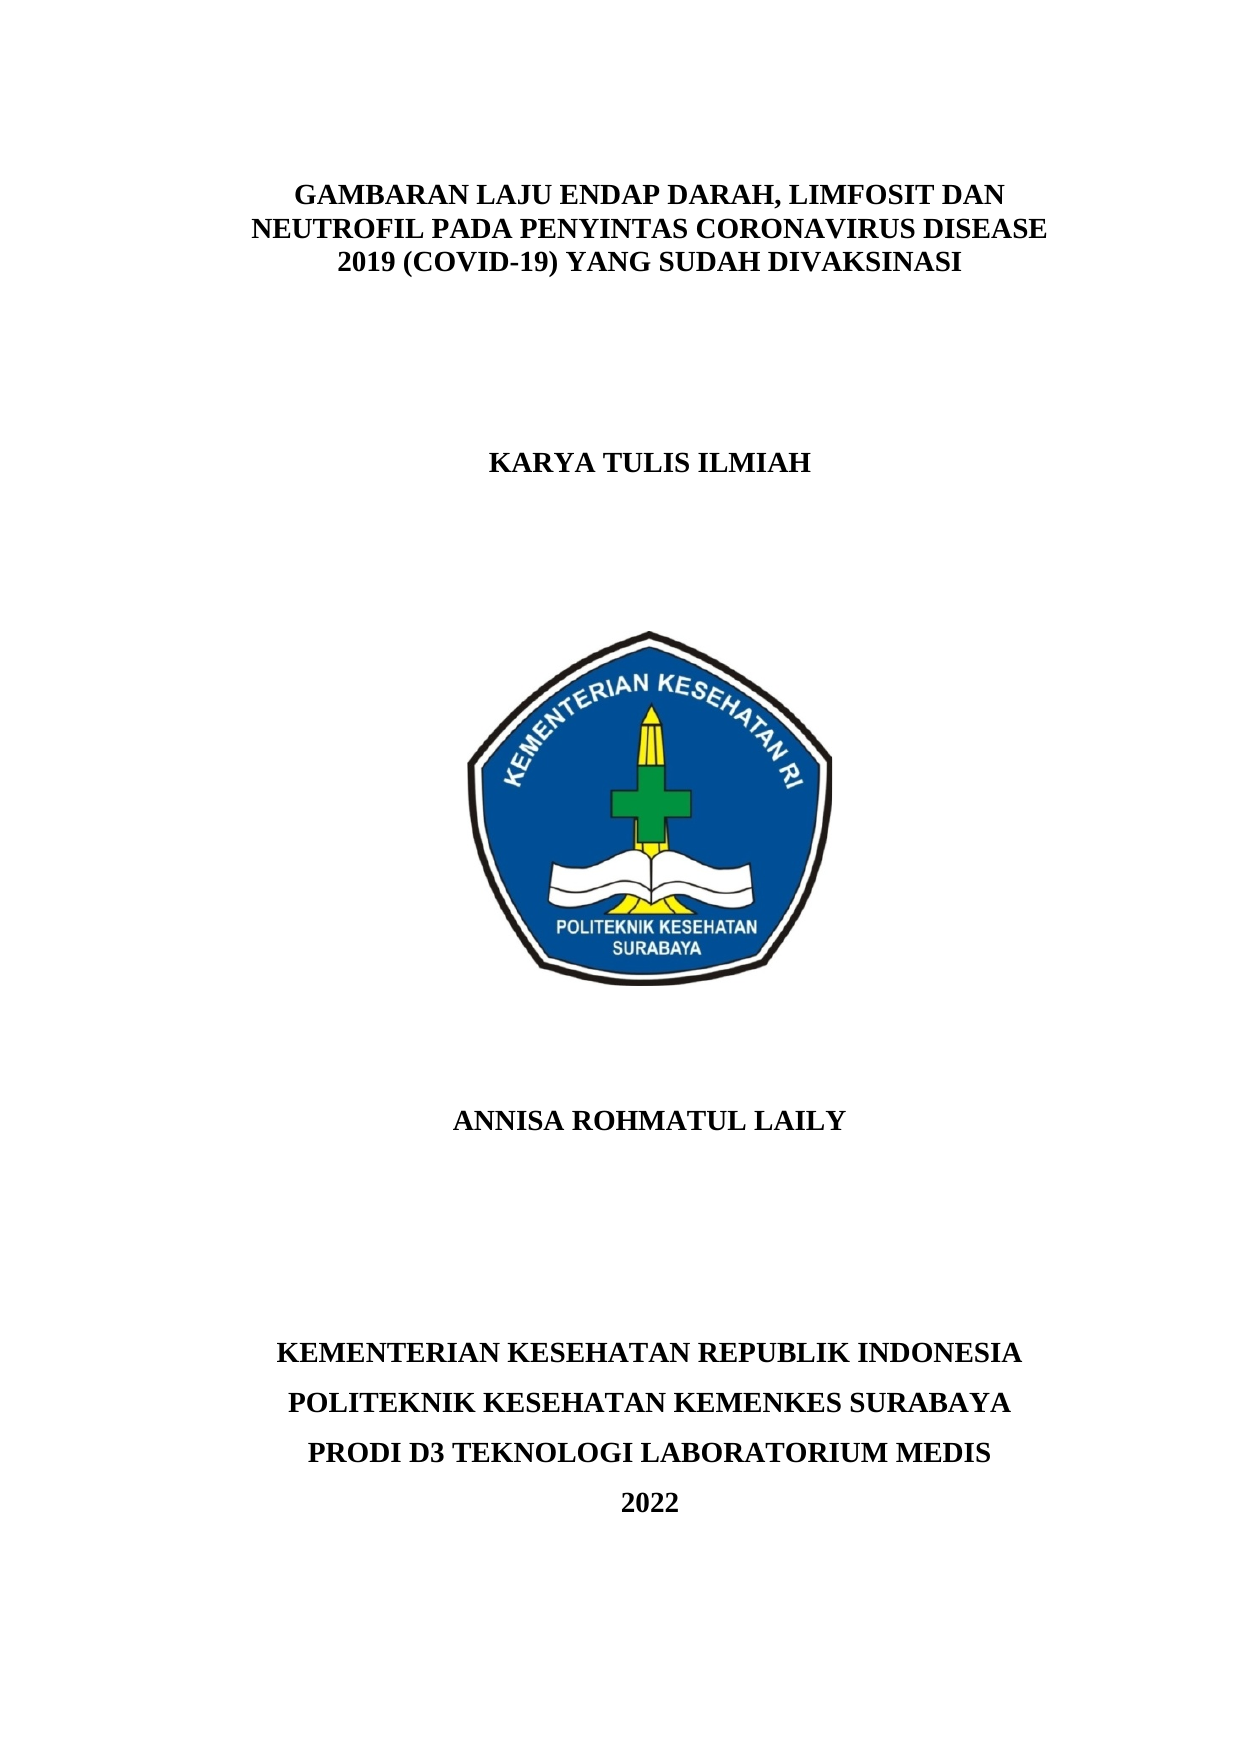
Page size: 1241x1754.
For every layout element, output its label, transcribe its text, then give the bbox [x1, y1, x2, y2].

text 2022 [236, 1486, 1063, 1519]
picture [467, 631, 833, 986]
text POLITEKNIK KESEHATAN KEMENKES SURABAYA [236, 1385, 1063, 1419]
text KEMENTERIAN KESEHATAN REPUBLIK INDONESIA [236, 1335, 1063, 1368]
text ANNISA ROHMATUL LAILY [236, 1103, 1063, 1137]
text KARYA TULIS ILMIAH [236, 445, 1063, 479]
text PRODI D3 TEKNOLOGI LABORATORIUM MEDIS [236, 1435, 1063, 1469]
text GAMBARAN LAJU ENDAP DARAH, LIMFOSIT DAN NEUTROFIL PADA PENYINTAS CORONAVIRUS DISEASE 2019 (COVID-19) YANG SUDAH DIVAKSINASI [236, 177, 1063, 278]
